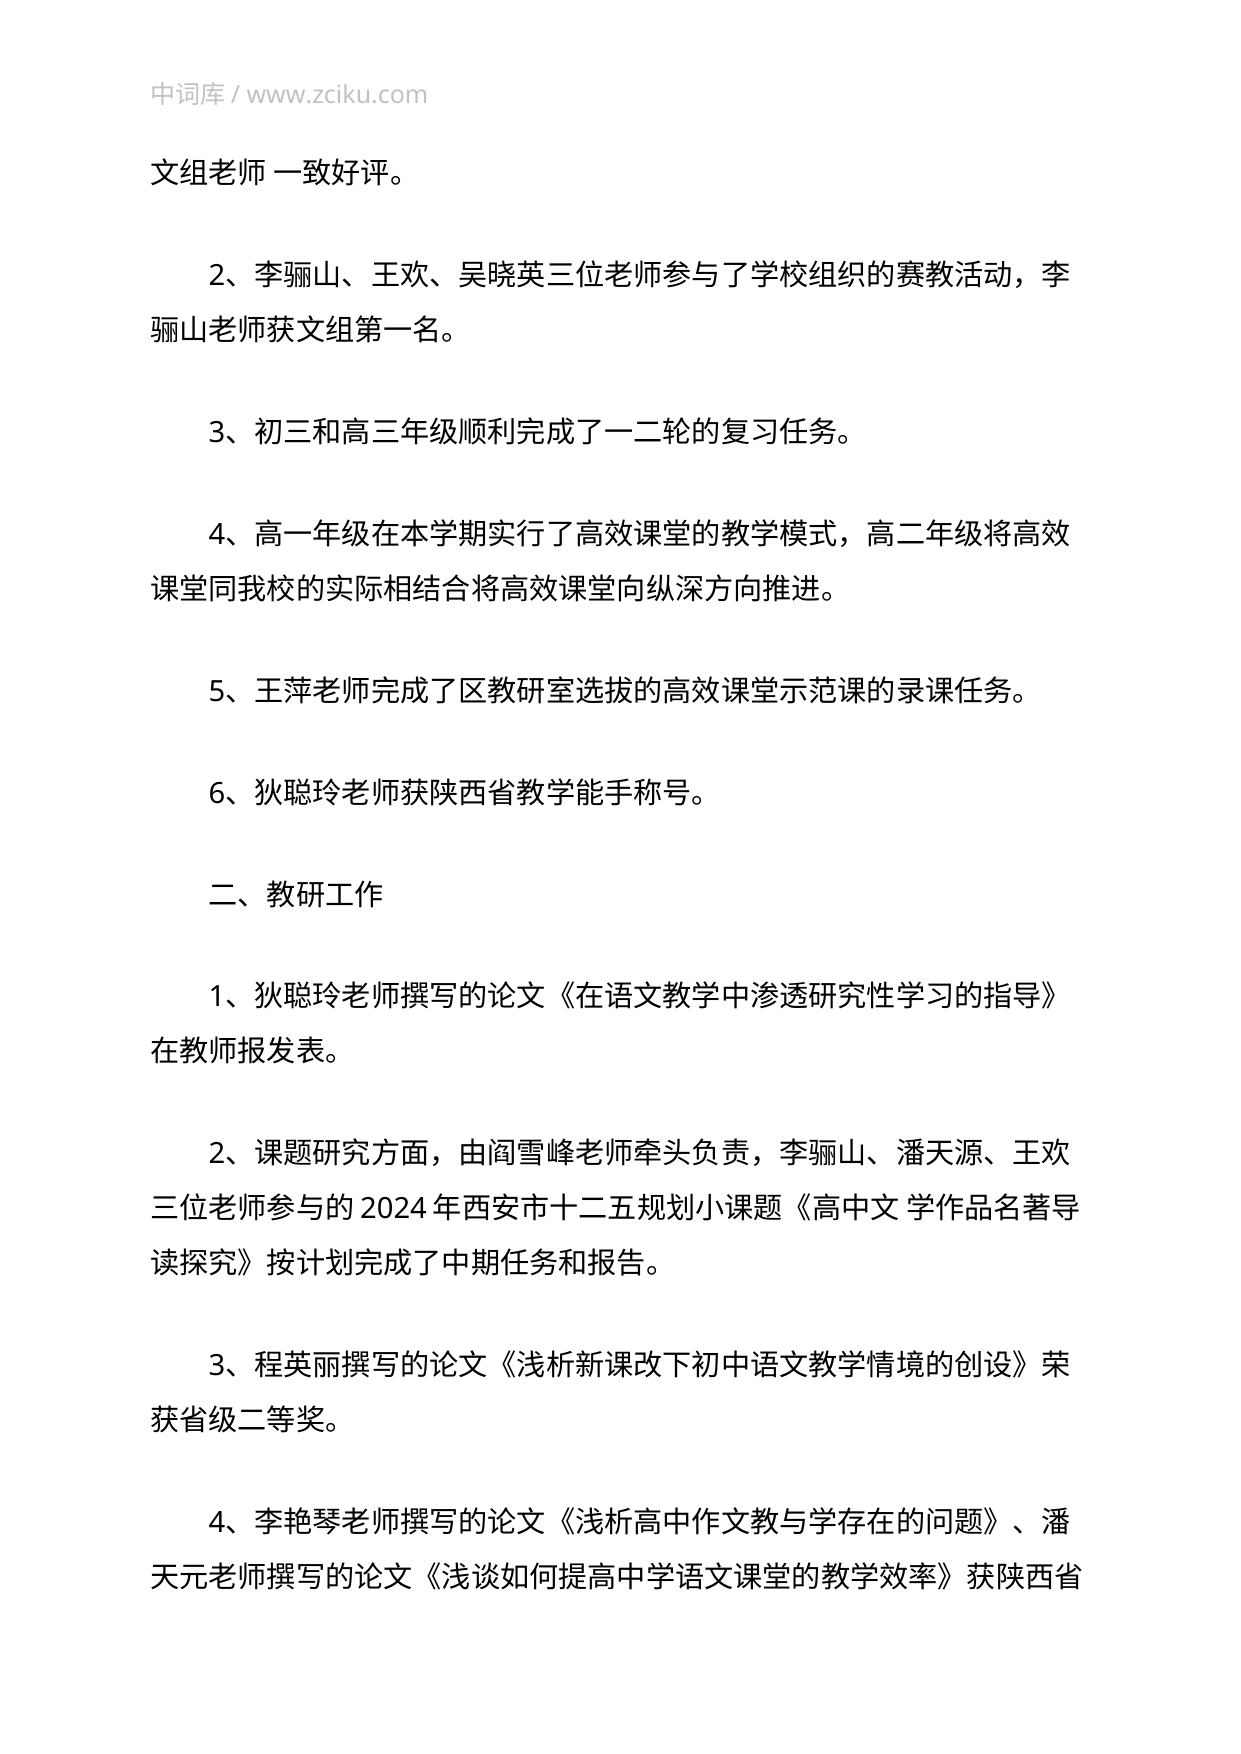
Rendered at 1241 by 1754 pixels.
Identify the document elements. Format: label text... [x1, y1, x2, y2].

text 6、狄聪玲老师获陕西省教学能手称号。 [150, 769, 1090, 812]
text 二、教研工作 [150, 871, 1090, 913]
text 5、王萍老师完成了区教研室选拔的高效课堂示范课的录课任务。 [150, 667, 1090, 710]
text 3、初三和高三年级顺利完成了一二轮的复习任务。 [150, 408, 1090, 451]
text 4、高一年级在本学期实行了高效课堂的教学模式，高二年级将高效课堂同我校的实际相结合将高效课堂向纵深方向推进。 [150, 511, 1090, 608]
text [150, 150, 1090, 192]
text 1、狄聪玲老师撰写的论文《在语文教学中渗透研究性学习的指导》在教师报发表。 [150, 973, 1090, 1070]
text 2、李骊山、王欢、吴晓英三位老师参与了学校组织的赛教活动，李骊山老师获文组第一名。 [150, 252, 1090, 349]
text 3、程英丽撰写的论文《浅析新课改下初中语文教学情境的创设》荣获省级二等奖。 [150, 1342, 1090, 1439]
text 2、课题研究方面，由阎雪峰老师牵头负责，李骊山、潘天源、王欢三位老师参与的2024年西安市十二五规划小课题《高中文 学作品名著导读探究》按计划完成了中期任务和报告。 [150, 1130, 1090, 1282]
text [150, 1498, 1090, 1596]
